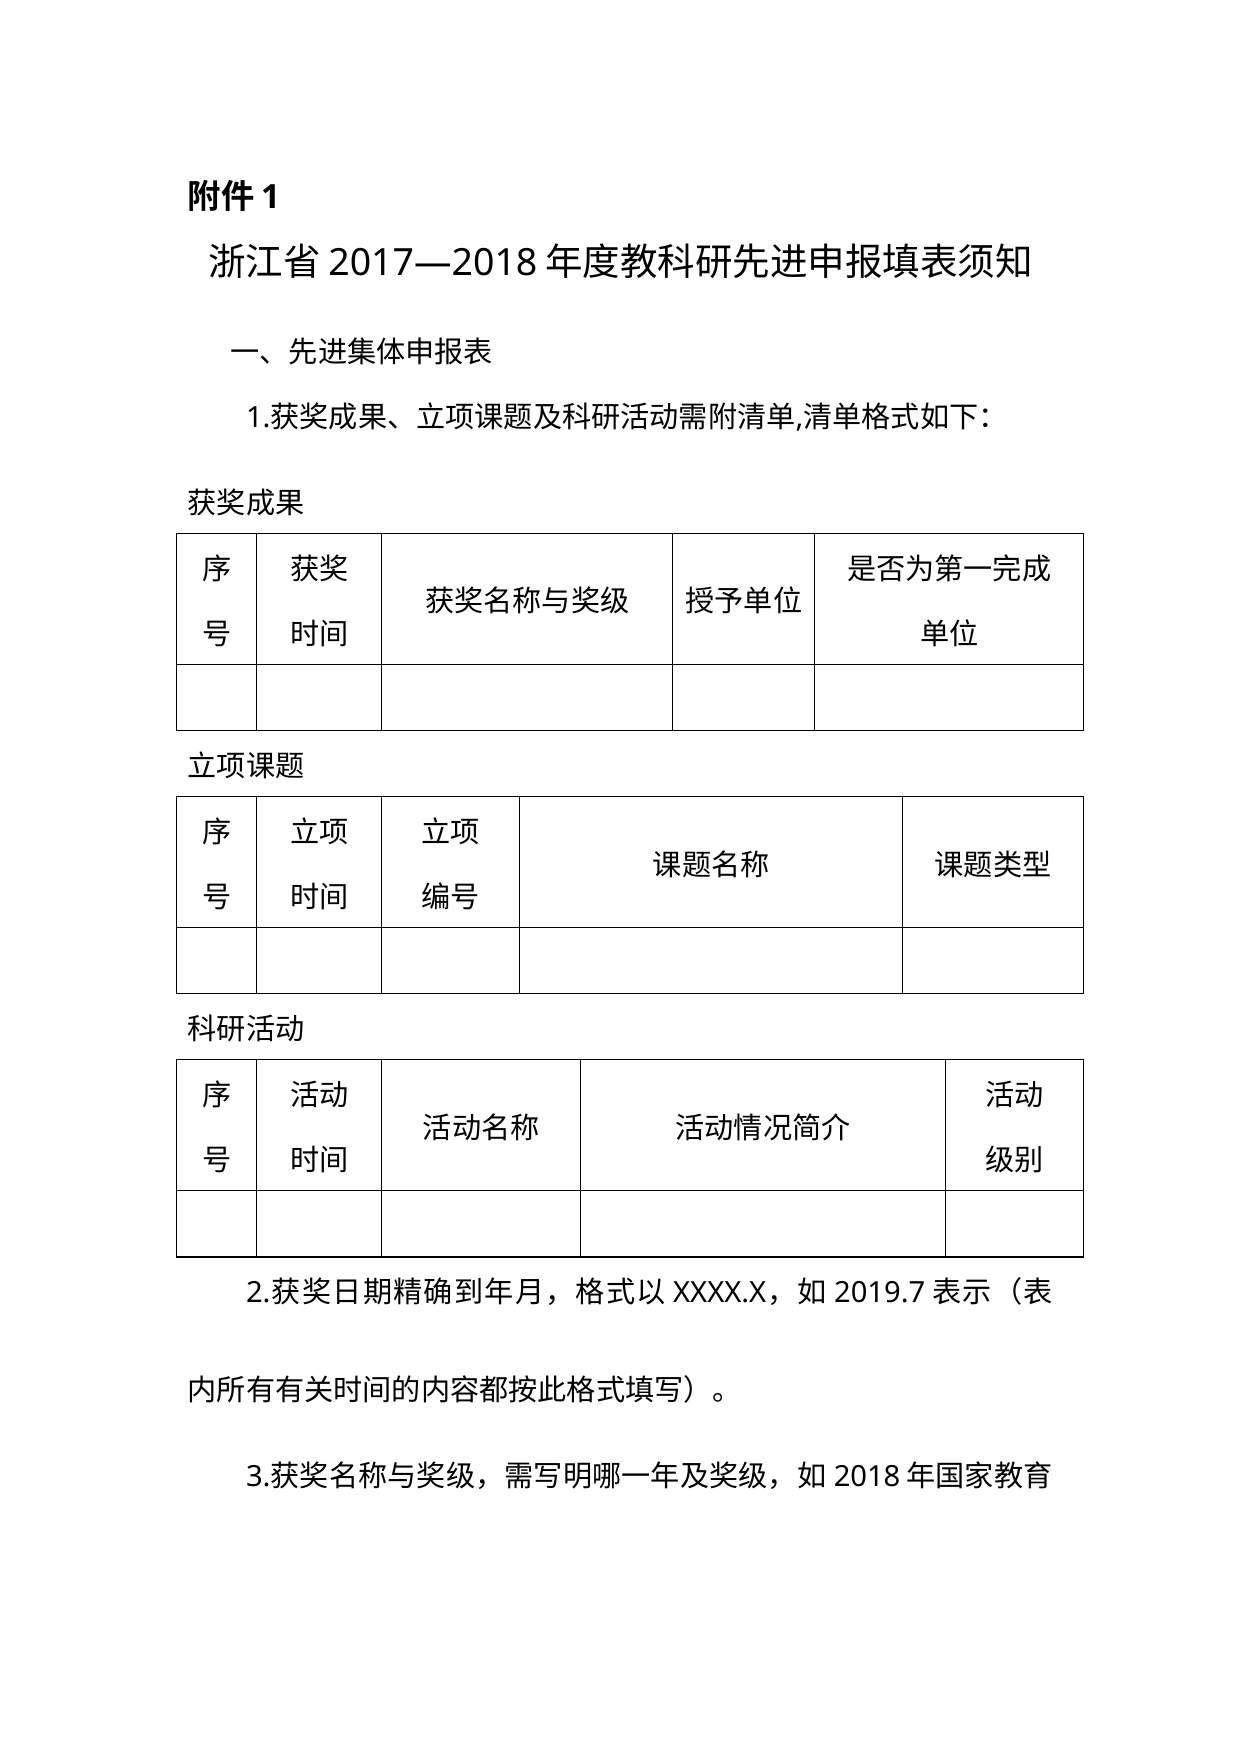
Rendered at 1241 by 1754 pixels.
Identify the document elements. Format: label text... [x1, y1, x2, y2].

text 1.获奖成果、立项课题及科研活动需附清单,清单格式如下： [187, 382, 1053, 447]
table_header 是否为第一完成 单位 [815, 534, 1083, 664]
text 附件1 [187, 162, 1053, 227]
table_cell [382, 665, 672, 730]
table_header 立项 编号 [382, 797, 519, 927]
table_header 活动 时间 [257, 1060, 381, 1190]
table_header 获奖名称与奖级 [382, 534, 672, 664]
table_header 授予单位 [673, 534, 814, 664]
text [187, 1441, 1053, 1506]
text 2.获奖日期精确到年月，格式以XXXX.X，如2019.7表示（表内所有有关时间的内容都按此格式填写）。 [187, 1258, 1053, 1420]
table_cell [673, 665, 814, 730]
table_cell [815, 665, 1083, 730]
table_cell [257, 665, 381, 730]
table_cell [382, 1191, 580, 1256]
table_cell [257, 928, 381, 993]
table_cell [520, 928, 902, 993]
table_header 序号 [177, 797, 256, 927]
table_header 序号 [177, 1060, 256, 1190]
table_header 序号 [177, 534, 256, 664]
table_header 课题类型 [903, 797, 1083, 927]
table_cell [257, 1191, 381, 1256]
table_cell [177, 665, 256, 730]
table_cell [903, 928, 1083, 993]
table_header 活动 级别 [946, 1060, 1083, 1190]
text 立项课题 [187, 731, 1053, 796]
table_cell [946, 1191, 1083, 1256]
table_header 立项 时间 [257, 797, 381, 927]
table_header 获奖 时间 [257, 534, 381, 664]
table_cell [382, 928, 519, 993]
table_header 课题名称 [520, 797, 902, 927]
table_header 活动情况简介 [581, 1060, 945, 1190]
text 科研活动 [187, 994, 1053, 1059]
table_cell [177, 928, 256, 993]
text 一、先进集体申报表 [187, 317, 1053, 382]
table_cell [581, 1191, 945, 1256]
text 浙江省2017—2018年度教科研先进申报填表须知 [187, 227, 1053, 292]
text 获奖成果 [187, 468, 1053, 533]
table_header 活动名称 [382, 1060, 580, 1190]
table_cell [177, 1191, 256, 1256]
